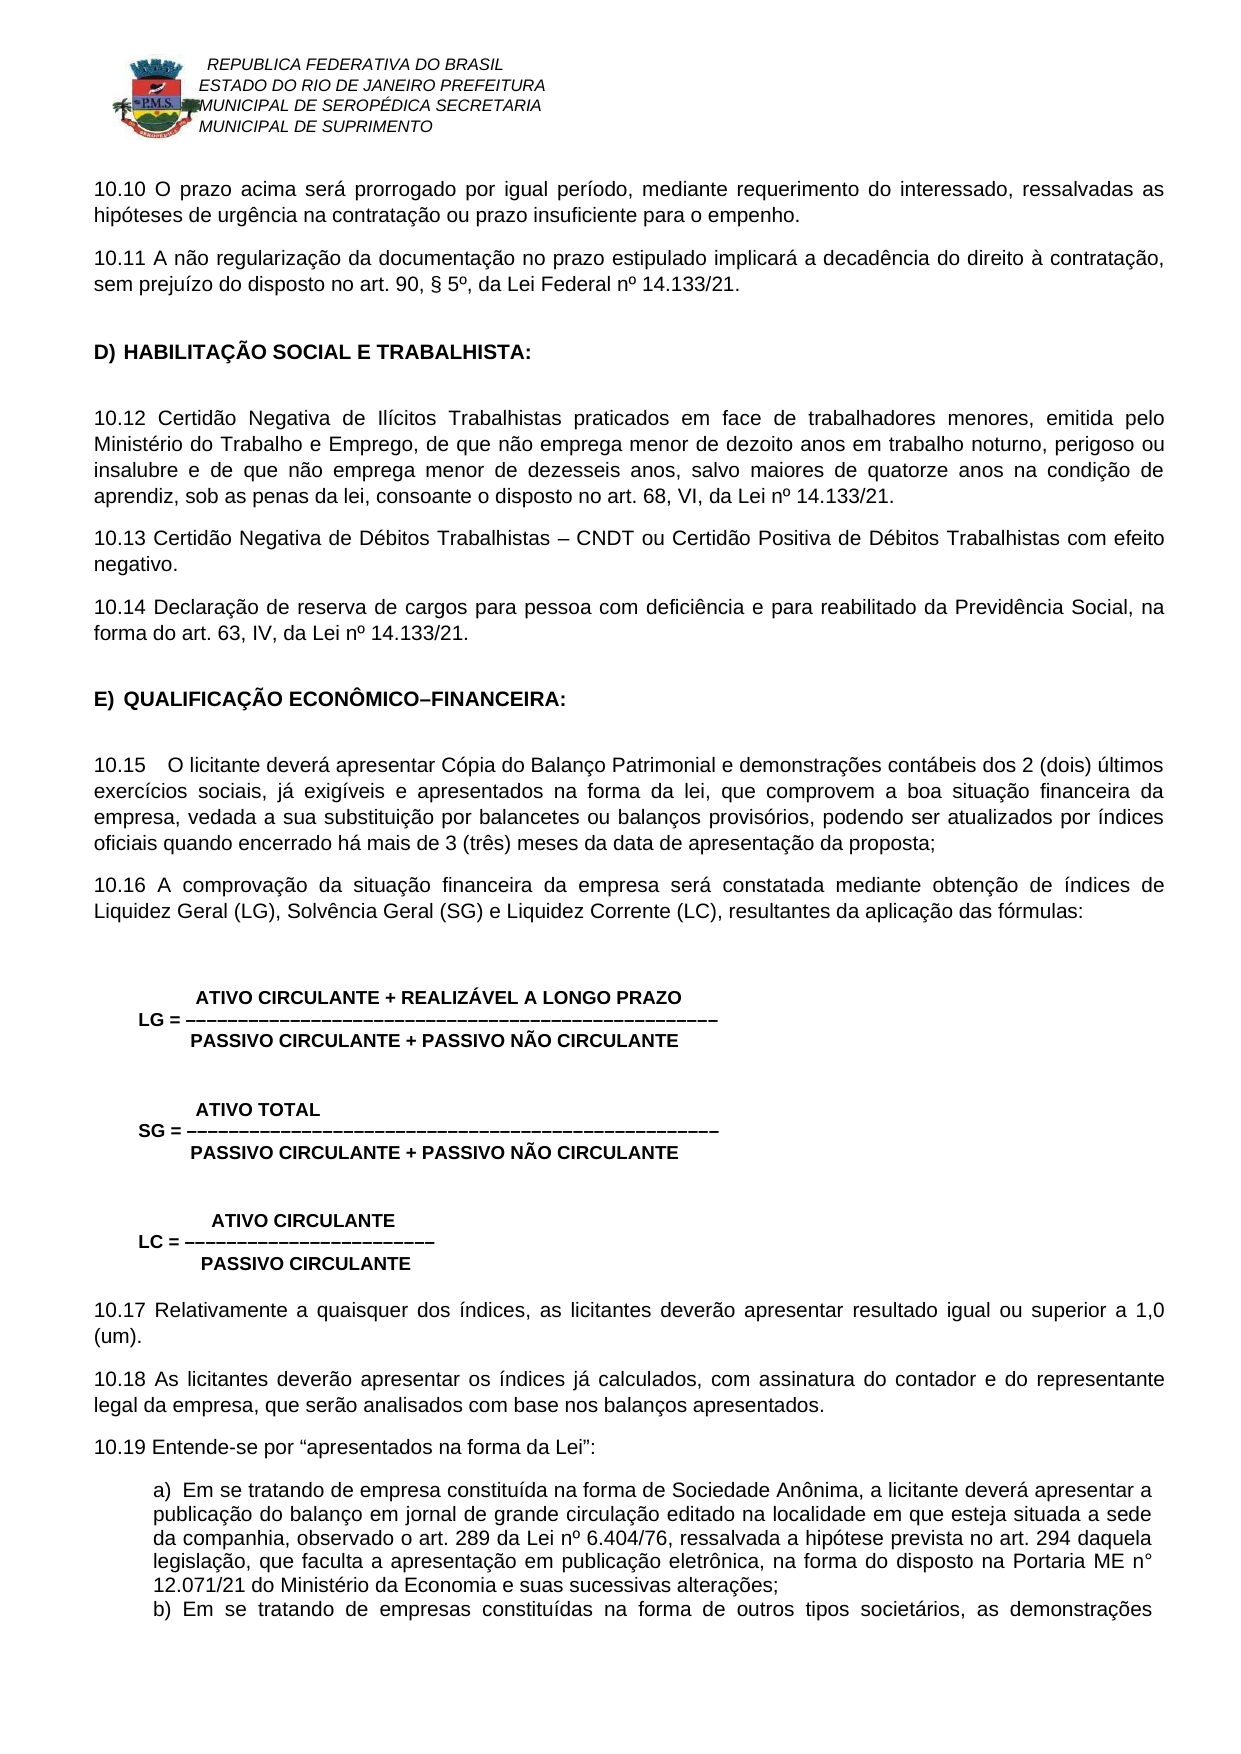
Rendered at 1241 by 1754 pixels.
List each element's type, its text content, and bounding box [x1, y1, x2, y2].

text PASSIVO CIRCULANTE + PASSIVO NÃO CIRCULANTE [138, 1030, 1196, 1052]
list Em se tratando de empresa constituída na forma de Sociedade Anônima, a licitante deverá apresentar a publicação do balanço em jornal de grande circulação editado na localidade em que esteja situada a sede da companhia, observado o art. 289 da Lei nº 6.404/76, ressalvada a hipótese prevista no art. 294 daquela legislação, que faculta a apresentação em publicação eletrônica, na forma do disposto na Portaria ME n° 12.071/21 do Ministério da Economia e suas sucessivas alterações; [153, 1477, 1154, 1597]
text 10.17 Relativamente a quaisquer dos índices, as licitantes deverão apresentar resultado igual ou superior a 1,0 (um). [94, 1298, 1166, 1348]
text ATIVO TOTAL [138, 1098, 1196, 1120]
text PASSIVO CIRCULANTE [138, 1253, 1196, 1274]
text 10.15 O licitante deverá apresentar Cópia do Balanço Patrimonial e demonstrações contábeis dos 2 (dois) últimos exercícios sociais, já exigíveis e apresentados na forma da lei, que comprovem a boa situação financeira da empresa, vedada a sua substituição por balancetes ou balanços provisórios, podendo ser atualizados por índices oficiais quando encerrado há mais de 3 (três) meses da data de apresentação da proposta; [94, 753, 1166, 855]
text 10.19 Entende-se por “apresentados na forma da Lei”: [94, 1435, 1166, 1459]
text ATIVO CIRCULANTE + REALIZÁVEL A LONGO PRAZO [138, 987, 1196, 1009]
text 10.13 Certidão Negativa de Débitos Trabalhistas – CNDT ou Certidão Positiva de Débitos Trabalhistas com efeito negativo. [94, 526, 1166, 576]
list HABILITAÇÃO SOCIAL E TRABALHISTA: [94, 340, 1147, 364]
text 10.16 A comprovação da situação financeira da empresa será constatada mediante obtenção de índices de Liquidez Geral (LG), Solvência Geral (SG) e Liquidez Corrente (LC), resultantes da aplicação das fórmulas: [94, 873, 1166, 923]
text PASSIVO CIRCULANTE + PASSIVO NÃO CIRCULANTE [138, 1141, 1196, 1163]
text LG = ––––––––––––––––––––––––––––––––––––––––––––––––––– [138, 1009, 1196, 1030]
text 10.11 A não regularização da documentação no prazo estipulado implicará a decadência do direito à contratação, sem prejuízo do disposto no art. 90, § 5º, da Lei Federal nº 14.133/21. [94, 246, 1166, 295]
picture [112, 54, 201, 144]
text 10.10 O prazo acima será prorrogado por igual período, mediante requerimento do interessado, ressalvadas as hipóteses de urgência na contratação ou prazo insuficiente para o empenho. [94, 177, 1166, 227]
text 10.14 Declaração de reserva de cargos para pessoa com deficiência e para reabilitado da Previdência Social, na forma do art. 63, IV, da Lei nº 14.133/21. [94, 594, 1166, 644]
list QUALIFICAÇÃO ECONÔMICO–FINANCEIRA: [94, 687, 1147, 711]
text SG = ––––––––––––––––––––––––––––––––––––––––––––––––––– [138, 1120, 1196, 1141]
text 10.12 Certidão Negativa de Ilícitos Trabalhistas praticados em face de trabalhadores menores, emitida pelo Ministério do Trabalho e Emprego, de que não emprega menor de dezoito anos em trabalho noturno, perigoso ou insalubre e de que não emprega menor de dezesseis anos, salvo maiores de quatorze anos na condição de aprendiz, sob as penas da lei, consoante o disposto no art. 68, VI, da Lei nº 14.133/21. [94, 406, 1166, 508]
text 10.18 As licitantes deverão apresentar os índices já calculados, com assinatura do contador e do representante legal da empresa, que serão analisados com base nos balanços apresentados. [94, 1367, 1166, 1416]
text ATIVO CIRCULANTE [138, 1209, 1196, 1231]
text LC = –––––––––––––––––––––––– [138, 1231, 1196, 1253]
